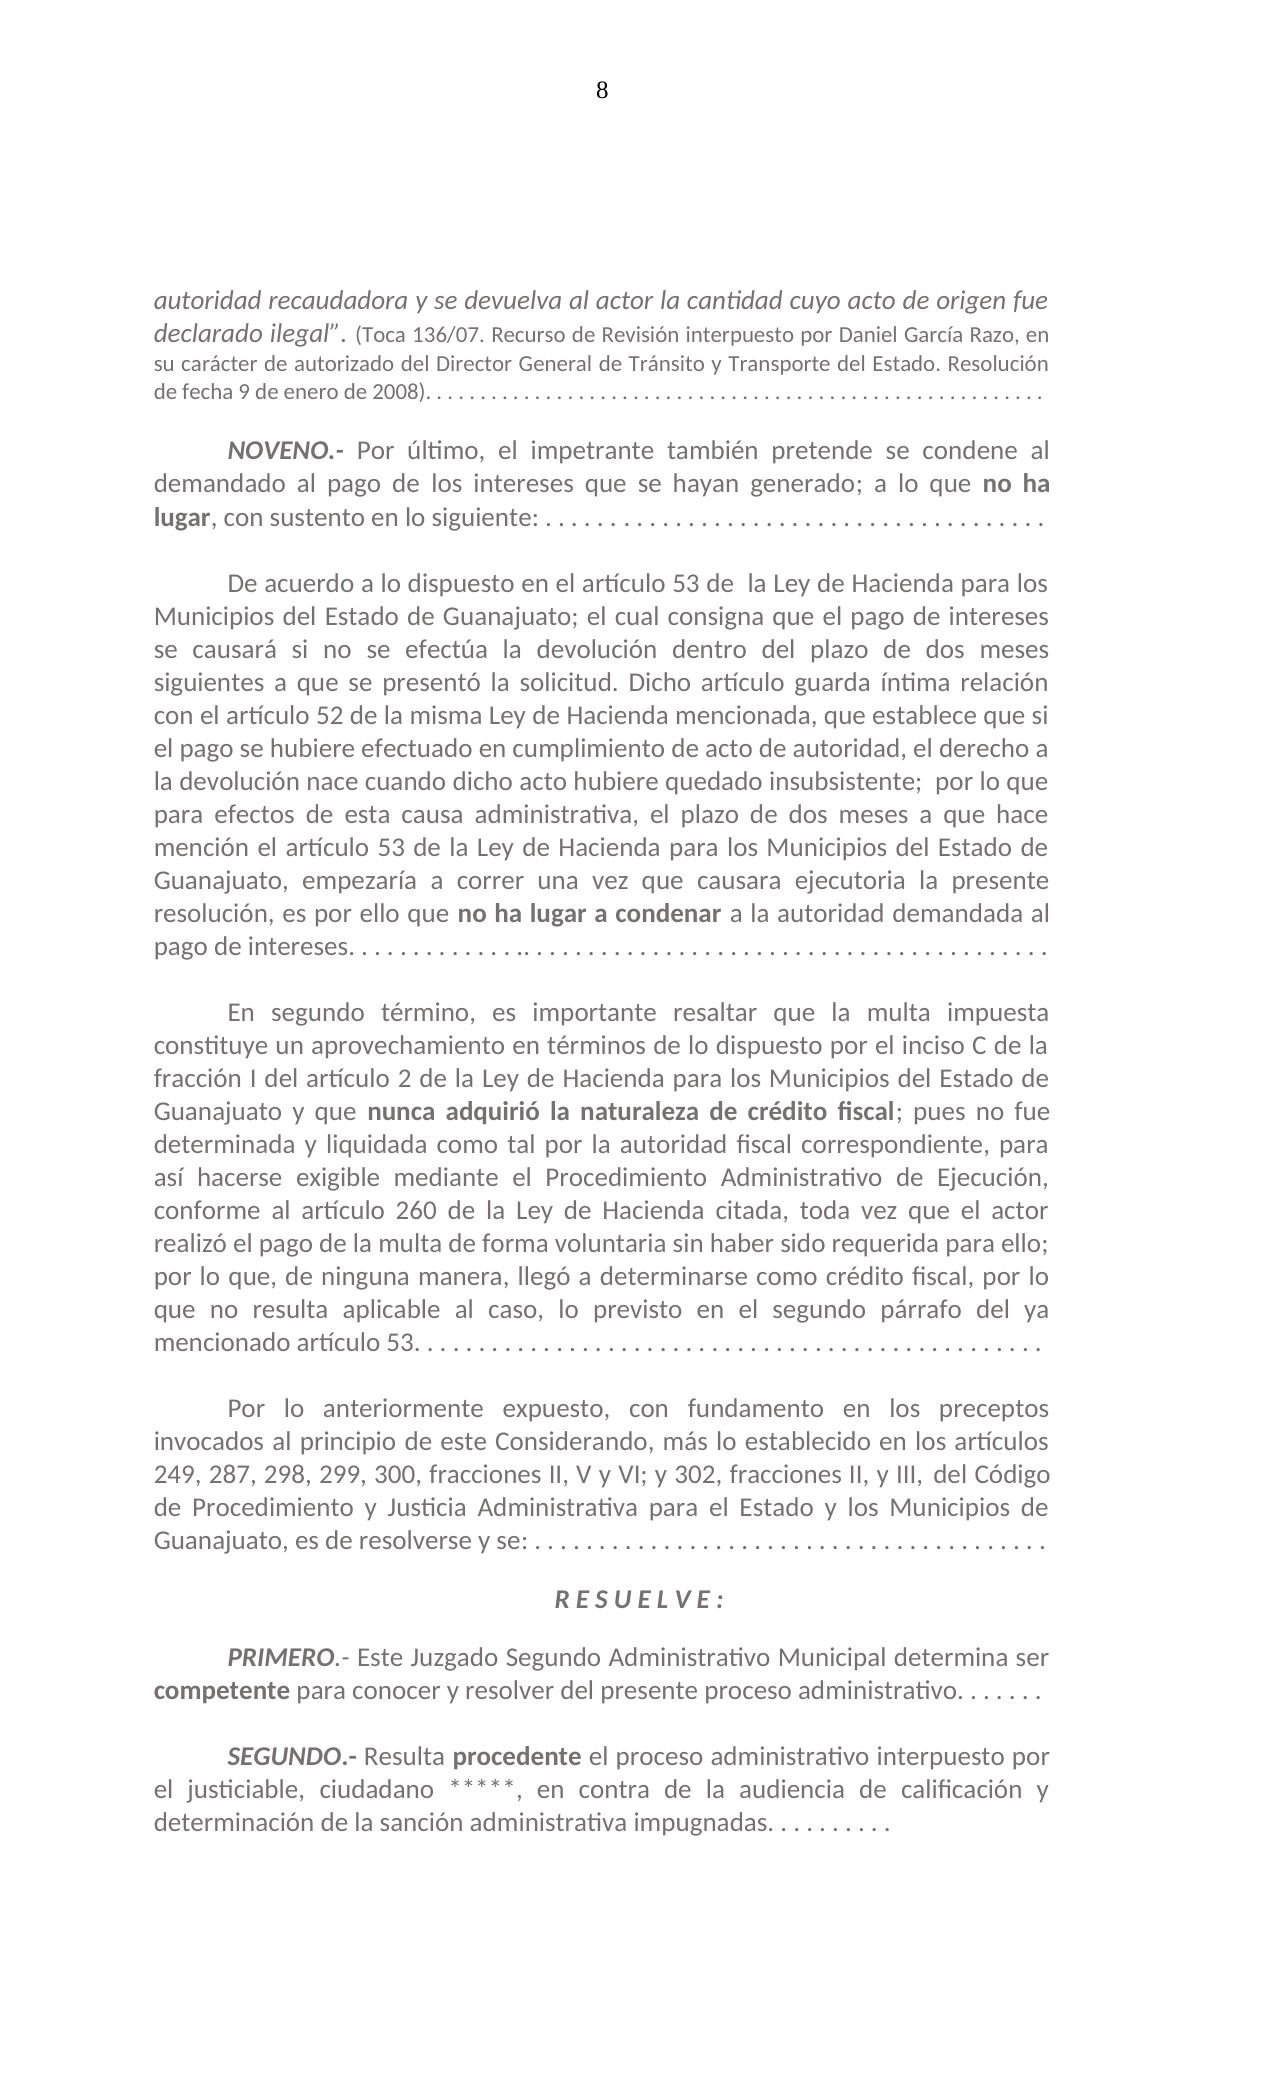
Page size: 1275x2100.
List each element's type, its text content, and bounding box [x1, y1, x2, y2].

text R E S U E L V E : [153, 1582, 1051, 1615]
text NOVENO.- Por último, el impetrante también pretende se condene al demandado al pago de los intereses que se hayan generado; a lo que no ha lugar, con sustento en lo siguiente: . . . . . . . . . . . . . . . . . . . . . . . . . . . . . . . . . . . . . . . [153, 434, 1051, 533]
text En segundo término, es importante resaltar que la multa impuesta constituye un aprovechamiento en términos de lo dispuesto por el inciso C de la fracción I del artículo 2 de la Ley de Hacienda para los Municipios del Estado de Guanajuato y que nunca adquirió la naturaleza de crédito fiscal; pues no fue determinada y liquidada como tal por la autoridad fiscal correspondiente, para así hacerse exigible mediante el Procedimiento Administrativo de Ejecución, conforme al artículo 260 de la Ley de Hacienda citada, toda vez que el actor realizó el pago de la multa de forma voluntaria sin haber sido requerida para ello; por lo que, de ninguna manera, llegó a determinarse como crédito fiscal, por lo que no resulta aplicable al caso, lo previsto en el segundo párrafo del ya mencionado artículo 53. . . . . . . . . . . . . . . . . . . . . . . . . . . . . . . . . . . . . . . . . . . . . . . . . [153, 995, 1051, 1358]
text Por lo anteriormente expuesto, con fundamento en los preceptos invocados al principio de este Considerando, más lo establecido en los artículos 249, 287, 298, 299, 300, fracciones II, V y VI; y 302, fracciones II, y III, del Código de Procedimiento y Justicia Administrativa para el Estado y los Municipios de Guanajuato, es de resolverse y se: . . . . . . . . . . . . . . . . . . . . . . . . . . . . . . . . . . . . . . . . [153, 1391, 1051, 1556]
text De acuerdo a lo dispuesto en el artículo 53 de la Ley de Hacienda para los Municipios del Estado de Guanajuato; el cual consigna que el pago de intereses se causará si no se efectúa la devolución dentro del plazo de dos meses siguientes a que se presentó la solicitud. Dicho artículo guarda íntima relación con el artículo 52 de la misma Ley de Hacienda mencionada, que establece que si el pago se hubiere efectuado en cumplimiento de acto de autoridad, el derecho a la devolución nace cuando dicho acto hubiere quedado insubsistente; por lo que para efectos de esta causa administrativa, el plazo de dos meses a que hace mención el artículo 53 de la Ley de Hacienda para los Municipios del Estado de Guanajuato, empezaría a correr una vez que causara ejecutoria la presente resolución, es por ello que no ha lugar a condenar a la autoridad demandada al pago de intereses. . . . . . . . . . . . . .. . . . . . . . . . . . . . . . . . . . . . . . . . . . . . . . . . . . . . . . . [153, 566, 1051, 962]
text PRIMERO.- Este Juzgado Segundo Administrativo Municipal determina ser competente para conocer y resolver del presente proceso administrativo. . . . . . . [153, 1640, 1051, 1706]
text SEGUNDO.- Resulta procedente el proceso administrativo interpuesto por el justiciable, ciudadano *****, en contra de la audiencia de calificación y determinación de la sanción administrativa impugnadas. . . . . . . . . . [153, 1739, 1051, 1838]
